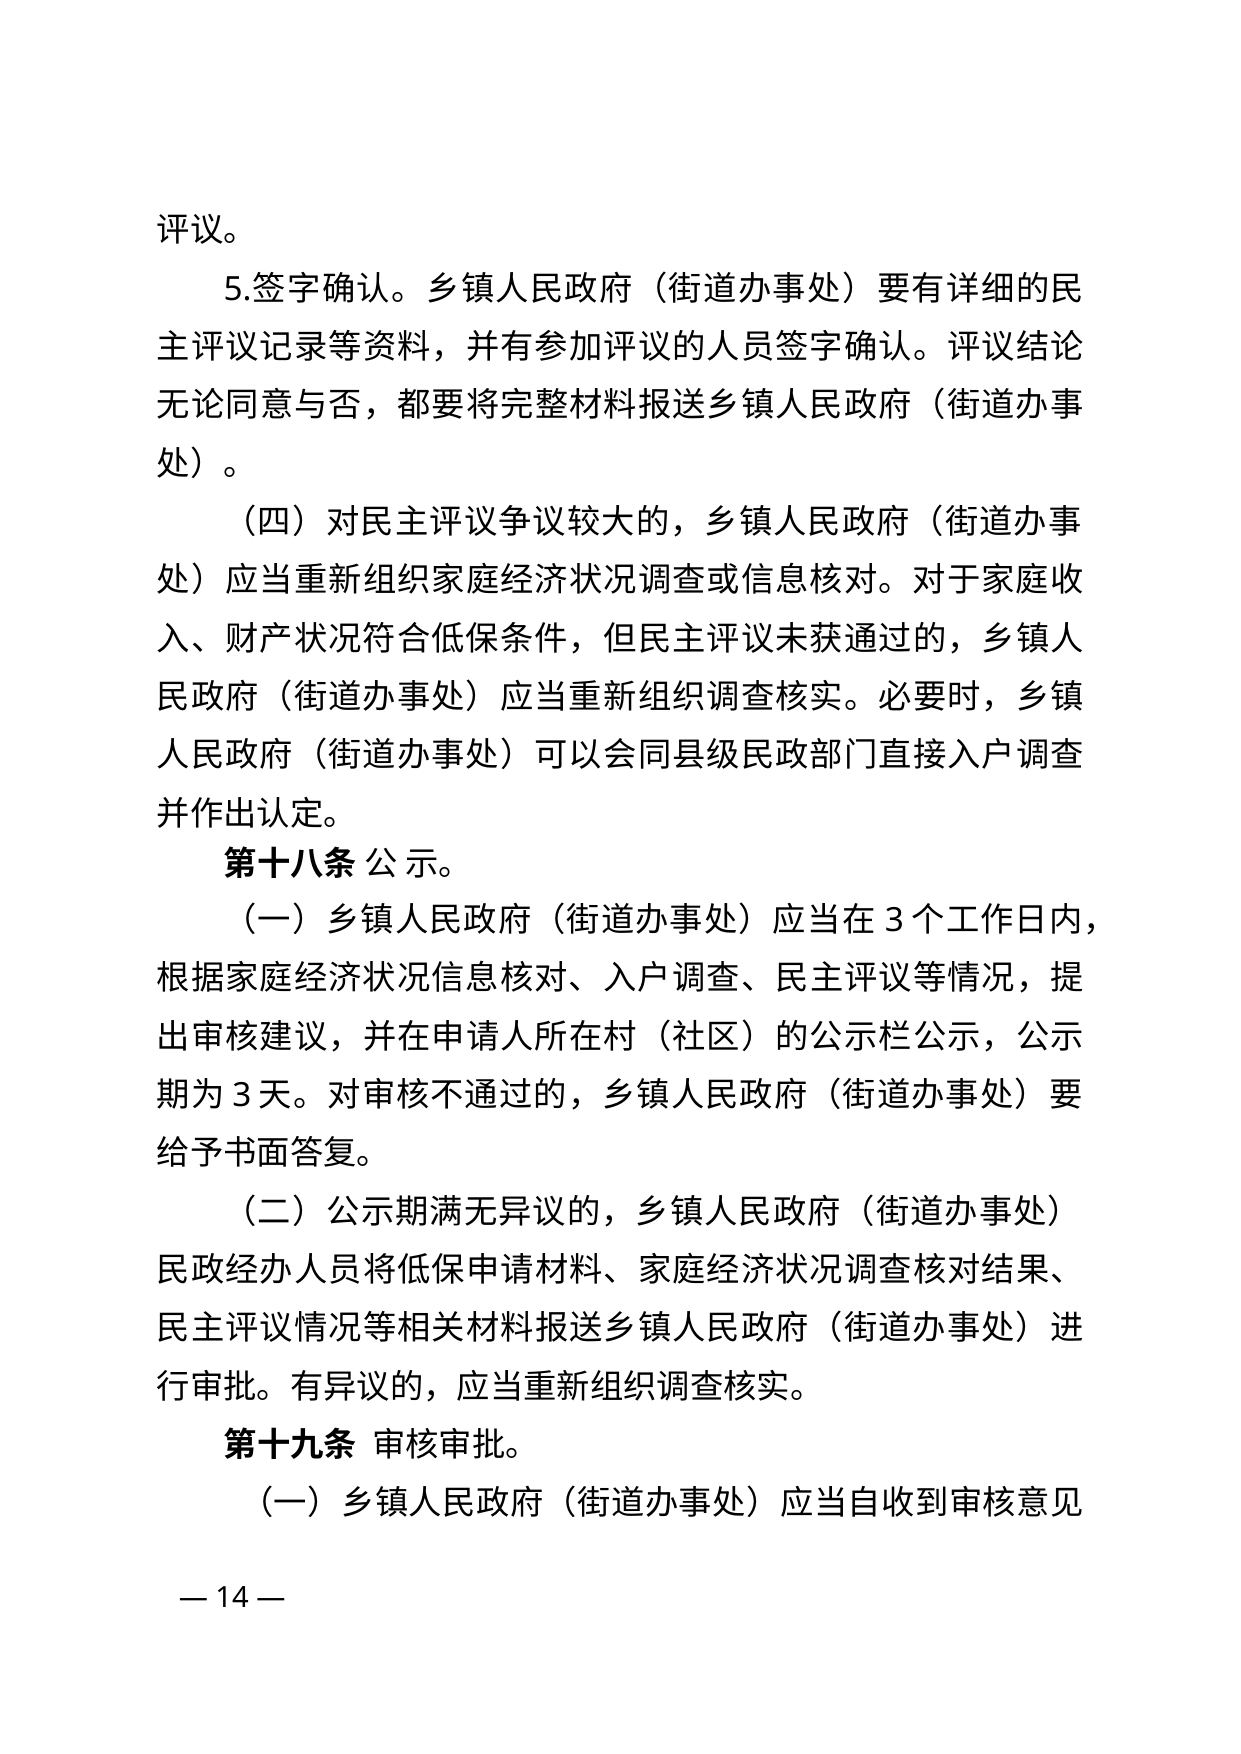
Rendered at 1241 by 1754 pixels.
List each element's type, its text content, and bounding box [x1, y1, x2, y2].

text 5.签字确认。乡镇人民政府（街道办事处）要有详细的民主评议记录等资料，并有参加评议的人员签字确认。评议结论无论同意与否，都要将完整材料报送乡镇人民政府（街道办事处）。 [157, 253, 1084, 487]
text 第十九条 审核审批。 [157, 1410, 1084, 1468]
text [157, 195, 1084, 253]
text （二）公示期满无异议的，乡镇人民政府（街道办事处）民政经办人员将低保申请材料、家庭经济状况调查核对结果、民主评议情况等相关材料报送乡镇人民政府（街道办事处）进行审批。有异议的，应当重新组织调查核实。 [157, 1176, 1084, 1410]
text 第十八条 公 示。 [157, 837, 1084, 885]
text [157, 1468, 1084, 1526]
text （四）对民主评议争议较大的，乡镇人民政府（街道办事处）应当重新组织家庭经济状况调查或信息核对。对于家庭收入、财产状况符合低保条件，但民主评议未获通过的，乡镇人民政府（街道办事处）应当重新组织调查核实。必要时，乡镇人民政府（街道办事处）可以会同县级民政部门直接入户调查并作出认定。 [157, 487, 1084, 837]
text （一）乡镇人民政府（街道办事处）应当在3个工作日内，根据家庭经济状况信息核对、入户调查、民主评议等情况，提出审核建议，并在申请人所在村（社区）的公示栏公示，公示期为3天。对审核不通过的，乡镇人民政府（街道办事处）要给予书面答复。 [157, 885, 1084, 1176]
